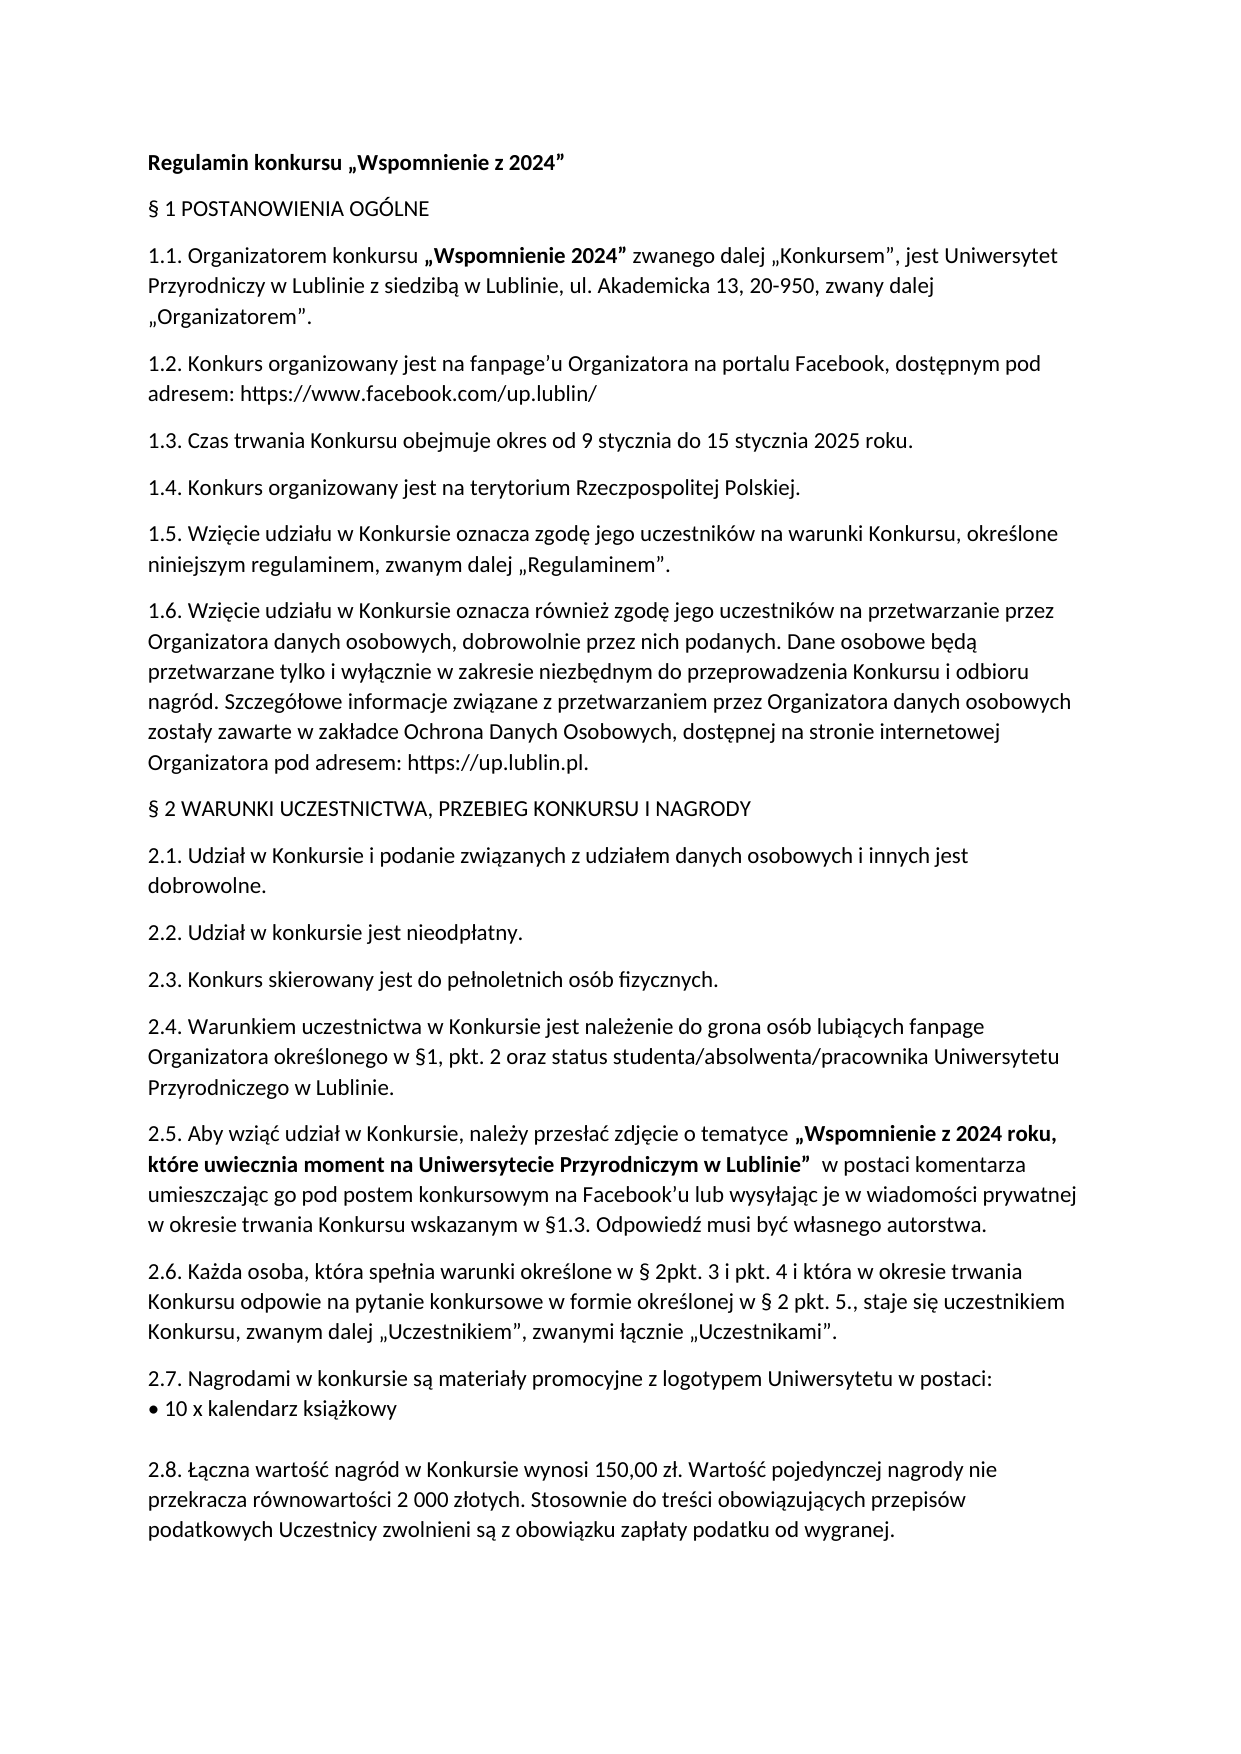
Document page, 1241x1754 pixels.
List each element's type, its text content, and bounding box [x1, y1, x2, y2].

text 1.2. Konkurs organizowany jest na fanpage’u Organizatora na portalu Facebook, dostępnym pod adresem: https://www.facebook.com/up.lublin/ [148, 349, 1093, 407]
text § 2 WARUNKI UCZESTNICTWA, PRZEBIEG KONKURSU I NAGRODY [148, 794, 1093, 822]
text 1.1. Organizatorem konkursu „Wspomnienie 2024” zwanego dalej „Konkursem”, jest Uniwersytet Przyrodniczy w Lublinie z siedzibą w Lublinie, ul. Akademicka 13, 20-950, zwany dalej „Organizatorem”. [148, 241, 1093, 330]
text 2.3. Konkurs skierowany jest do pełnoletnich osób fizycznych. [148, 965, 1093, 993]
text 2.7. Nagrodami w konkursie są materiały promocyjne z logotypem Uniwersytetu w postaci: [148, 1364, 1093, 1392]
text Regulamin konkursu „Wspomnienie z 2024” [148, 148, 1093, 176]
text 1.6. Wzięcie udziału w Konkursie oznacza również zgodę jego uczestników na przetwarzanie przez Organizatora danych osobowych, dobrowolnie przez nich podanych. Dane osobowe będą przetwarzane tylko i wyłącznie w zakresie niezbędnym do przeprowadzenia Konkursu i odbioru nagród. Szczegółowe informacje związane z przetwarzaniem przez Organizatora danych osobowych zostały zawarte w zakładce Ochrona Danych Osobowych, dostępnej na stronie internetowej Organizatora pod adresem: https://up.lublin.pl. [148, 597, 1093, 776]
text 2.2. Udział w konkursie jest nieodpłatny. [148, 918, 1093, 946]
text 1.4. Konkurs organizowany jest na terytorium Rzeczpospolitej Polskiej. [148, 473, 1093, 501]
text § 1 POSTANOWIENIA OGÓLNE [148, 194, 1093, 222]
text 2.6. Każda osoba, która spełnia warunki określone w § 2pkt. 3 i pkt. 4 i która w okresie trwania Konkursu odpowie na pytanie konkursowe w formie określonej w § 2 pkt. 5., staje się uczestnikiem Konkursu, zwanym dalej „Uczestnikiem”, zwanymi łącznie „Uczestnikami”. [148, 1257, 1093, 1345]
text • 10 x kalendarz książkowy [148, 1394, 1093, 1422]
text 2.1. Udział w Konkursie i podanie związanych z udziałem danych osobowych i innych jest dobrowolne. [148, 841, 1093, 899]
text 2.5. Aby wziąć udział w Konkursie, należy przesłać zdjęcie o tematyce „Wspomnienie z 2024 roku, które uwiecznia moment na Uniwersytecie Przyrodniczym w Lublinie” w postaci komentarza umieszczając go pod postem konkursowym na Facebook’u lub wysyłając je w wiadomości prywatnej w okresie trwania Konkursu wskazanym w §1.3. Odpowiedź musi być własnego autorstwa. [148, 1119, 1093, 1238]
text 2.4. Warunkiem uczestnictwa w Konkursie jest należenie do grona osób lubiących fanpage Organizatora określonego w §1, pkt. 2 oraz status studenta/absolwenta/pracownika Uniwersytetu Przyrodniczego w Lublinie. [148, 1012, 1093, 1101]
text 1.5. Wzięcie udziału w Konkursie oznacza zgodę jego uczestników na warunki Konkursu, określone niniejszym regulaminem, zwanym dalej „Regulaminem”. [148, 519, 1093, 578]
text 1.3. Czas trwania Konkursu obejmuje okres od 9 stycznia do 15 stycznia 2025 roku. [148, 426, 1093, 454]
text 2.8. Łączna wartość nagród w Konkursie wynosi 150,00 zł. Wartość pojedynczej nagrody nie przekracza równowartości 2 000 złotych. Stosownie do treści obowiązujących przepisów podatkowych Uczestnicy zwolnieni są z obowiązku zapłaty podatku od wygranej. [148, 1455, 1093, 1543]
